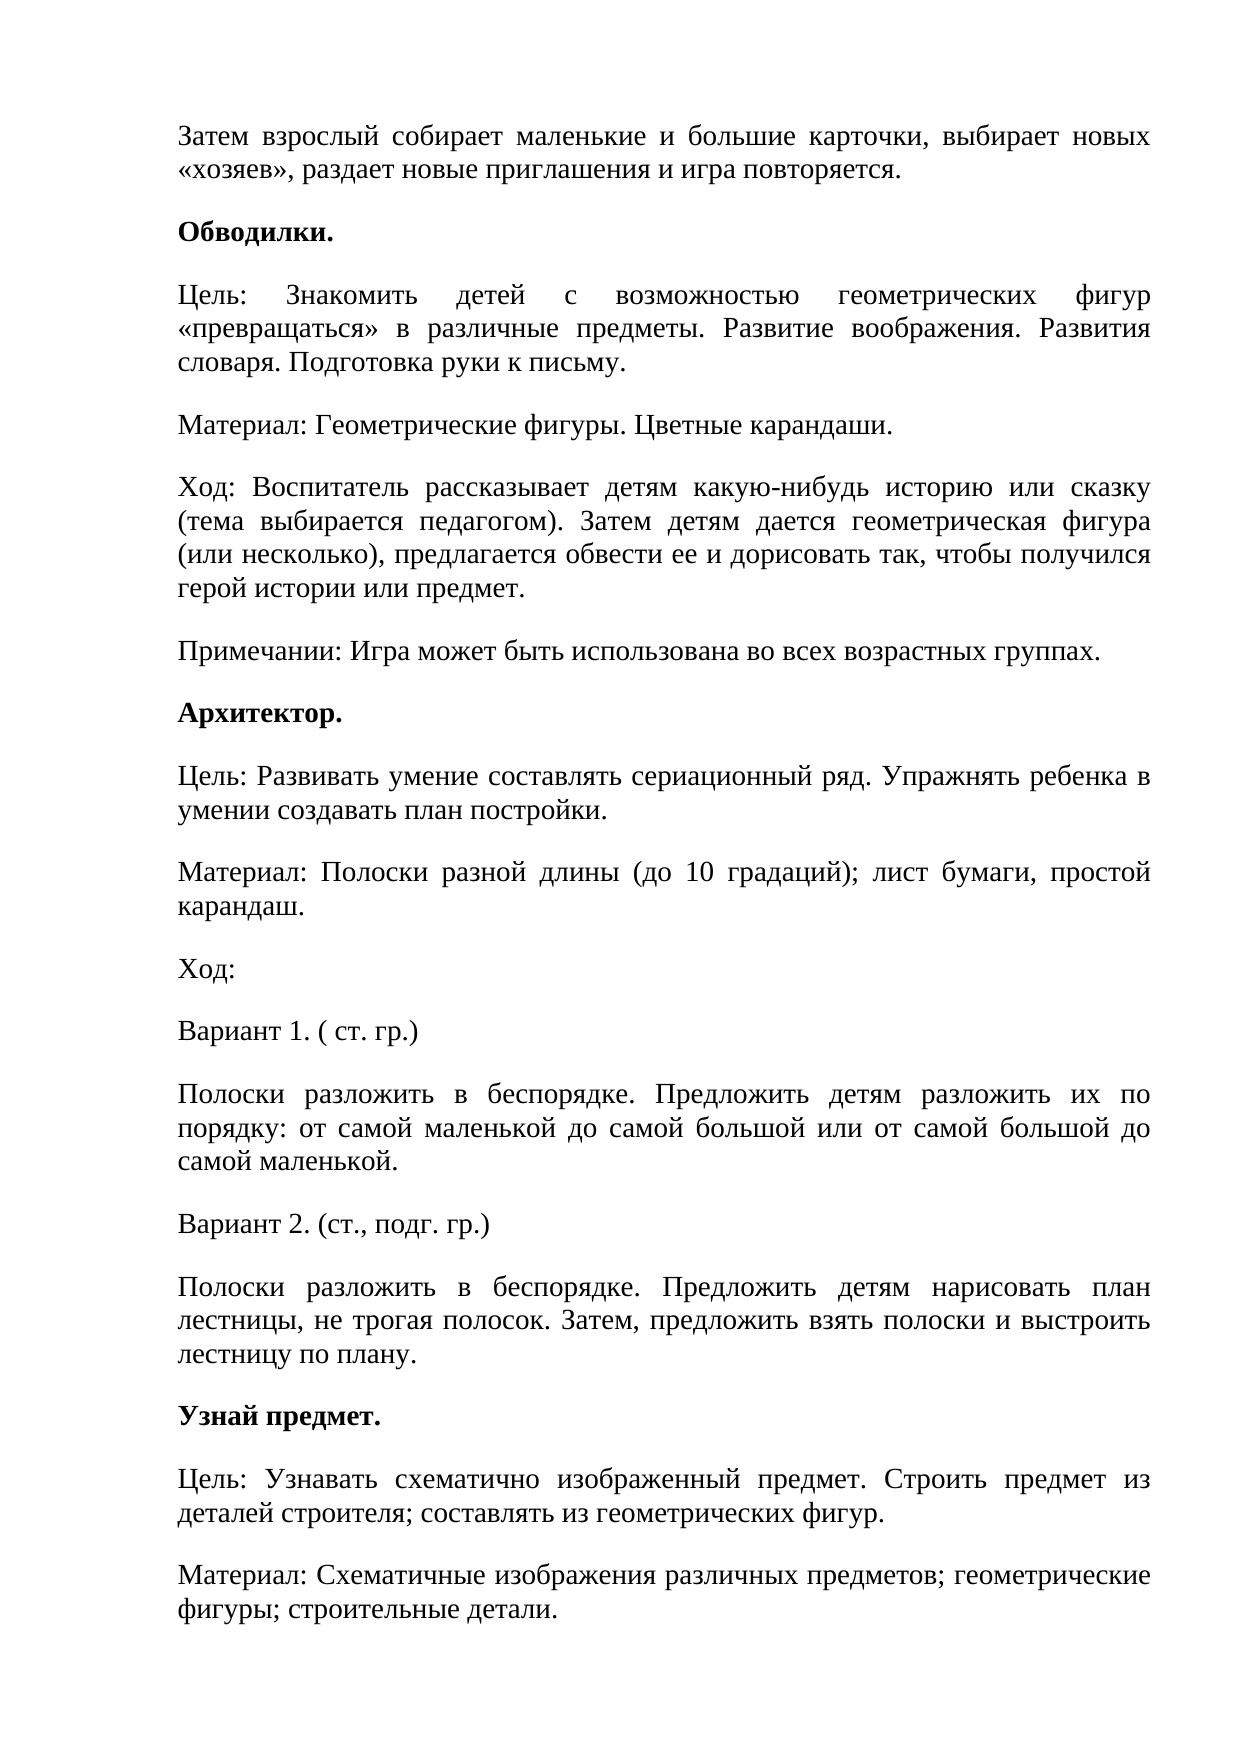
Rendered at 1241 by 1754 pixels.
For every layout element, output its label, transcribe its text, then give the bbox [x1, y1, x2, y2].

text Цель: Развивать умение составлять сериационный ряд. Упражнять ребенка в умении создавать план постройки. [177, 758, 1152, 825]
text Цель: Знакомить детей с возможностью геометрических фигур «превращаться» в различные предметы. Развитие воображения. Развития словаря. Подготовка руки к письму. [177, 277, 1152, 378]
text Обводилки. [177, 214, 1152, 248]
text Примечании: Игра может быть использована во всех возрастных группах. [177, 633, 1152, 666]
text Узнай предмет. [177, 1398, 1152, 1432]
text Затем взрослый собирает маленькие и большие карточки, выбирает новых «хозяев», раздает новые приглашения и игра повторяется. [177, 118, 1152, 185]
text Цель: Узнавать схематично изображенный предмет. Строить предмет из деталей строителя; составлять из геометрических фигур. [177, 1461, 1152, 1528]
text Ход: Воспитатель рассказывает детям какую-нибудь историю или сказку (тема выбирается педагогом). Затем детям дается геометрическая фигура (или несколько), предлагается обвести ее и дорисовать так, чтобы получился герой истории или предмет. [177, 469, 1152, 604]
text Материал: Схематичные изображения различных предметов; геометрические фигуры; строительные детали. [177, 1557, 1152, 1624]
text Вариант 1. ( ст. гр.) [177, 1013, 1152, 1047]
text Материал: Геометрические фигуры. Цветные карандаши. [177, 407, 1152, 440]
text Вариант 2. (ст., подг. гр.) [177, 1206, 1152, 1239]
text Архитектор. [177, 696, 1152, 729]
text Ход: [177, 951, 1152, 984]
text Материал: Полоски разной длины (до 10 градаций); лист бумаги, простой карандаш. [177, 854, 1152, 922]
text Полоски разложить в беспорядке. Предложить детям разложить их по порядку: от самой маленькой до самой большой или от самой большой до самой маленькой. [177, 1076, 1152, 1177]
text Полоски разложить в беспорядке. Предложить детям нарисовать план лестницы, не трогая полосок. Затем, предложить взять полоски и выстроить лестницу по плану. [177, 1269, 1152, 1369]
